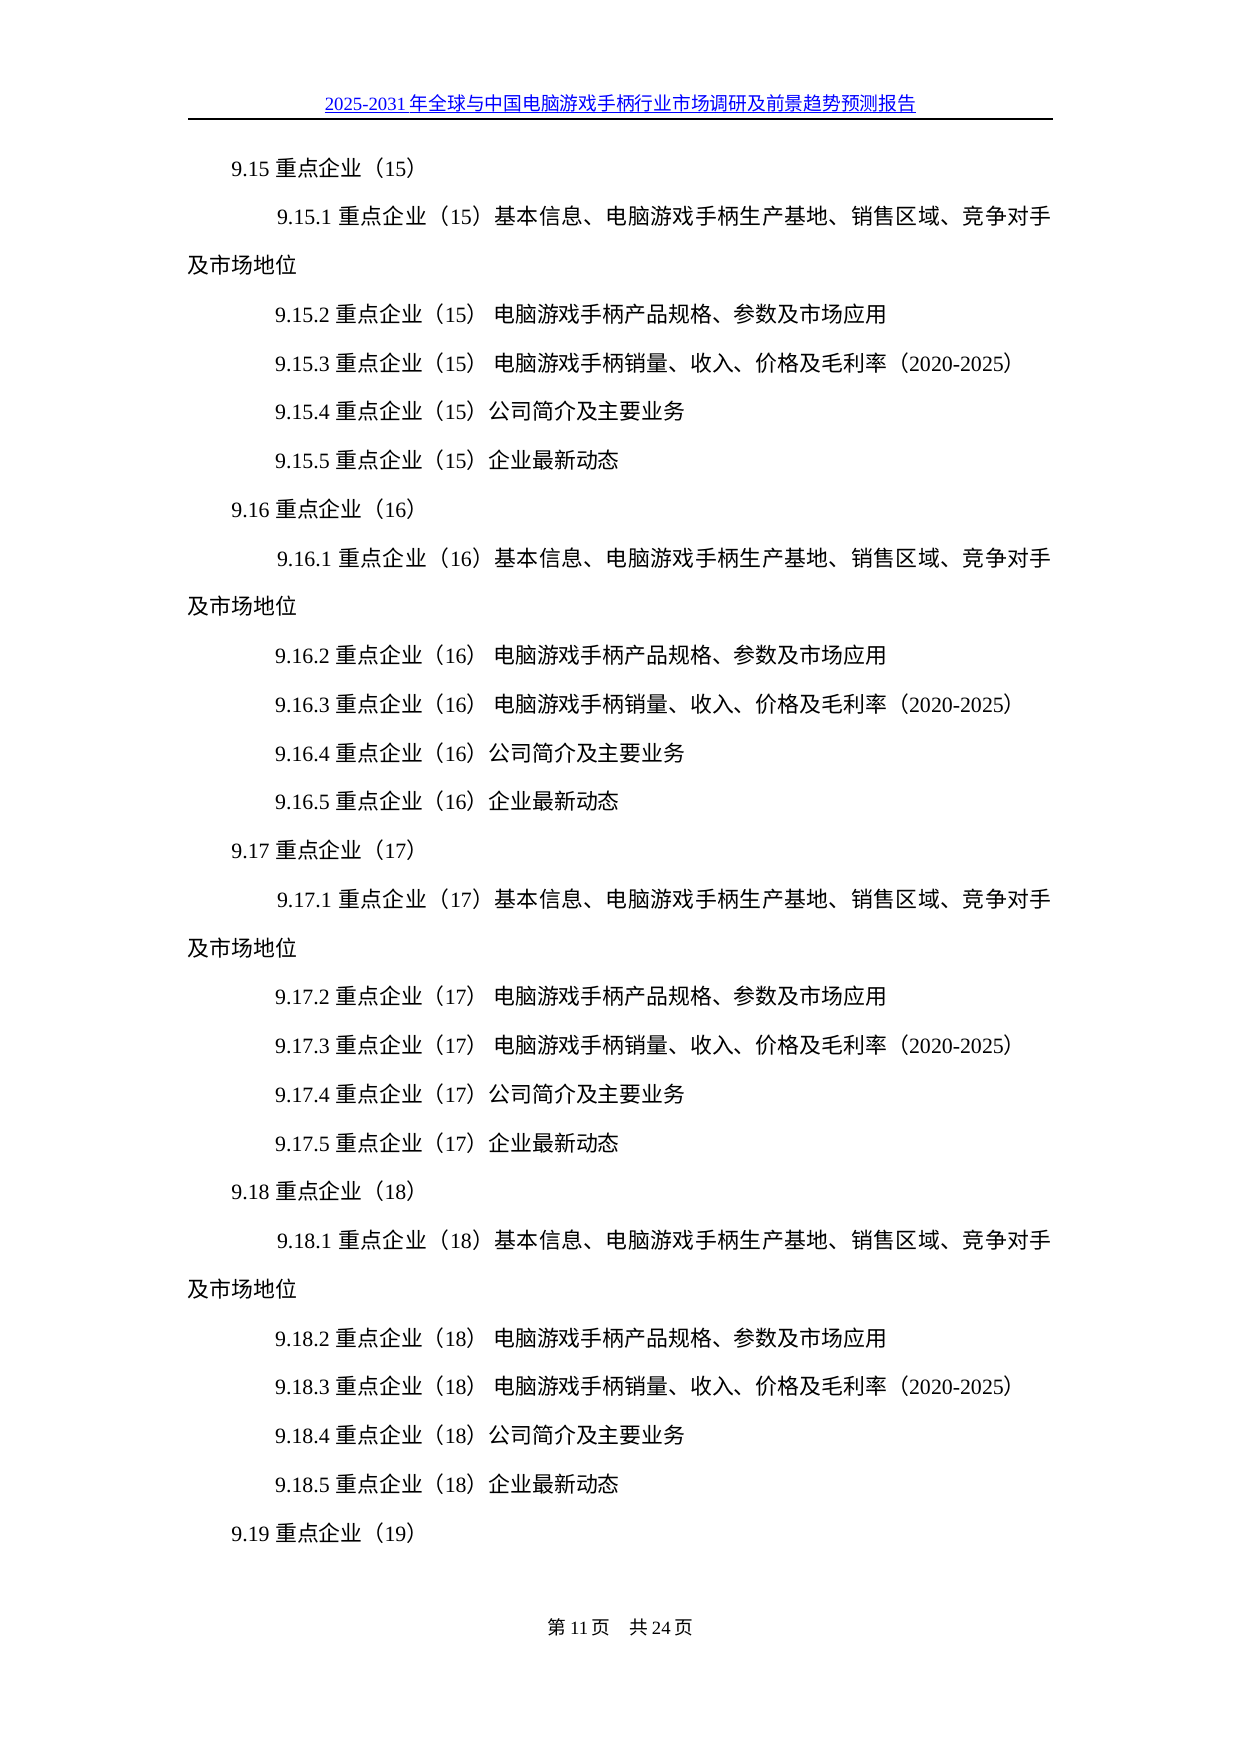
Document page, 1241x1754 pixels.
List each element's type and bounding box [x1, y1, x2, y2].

text [187, 150, 1053, 1548]
